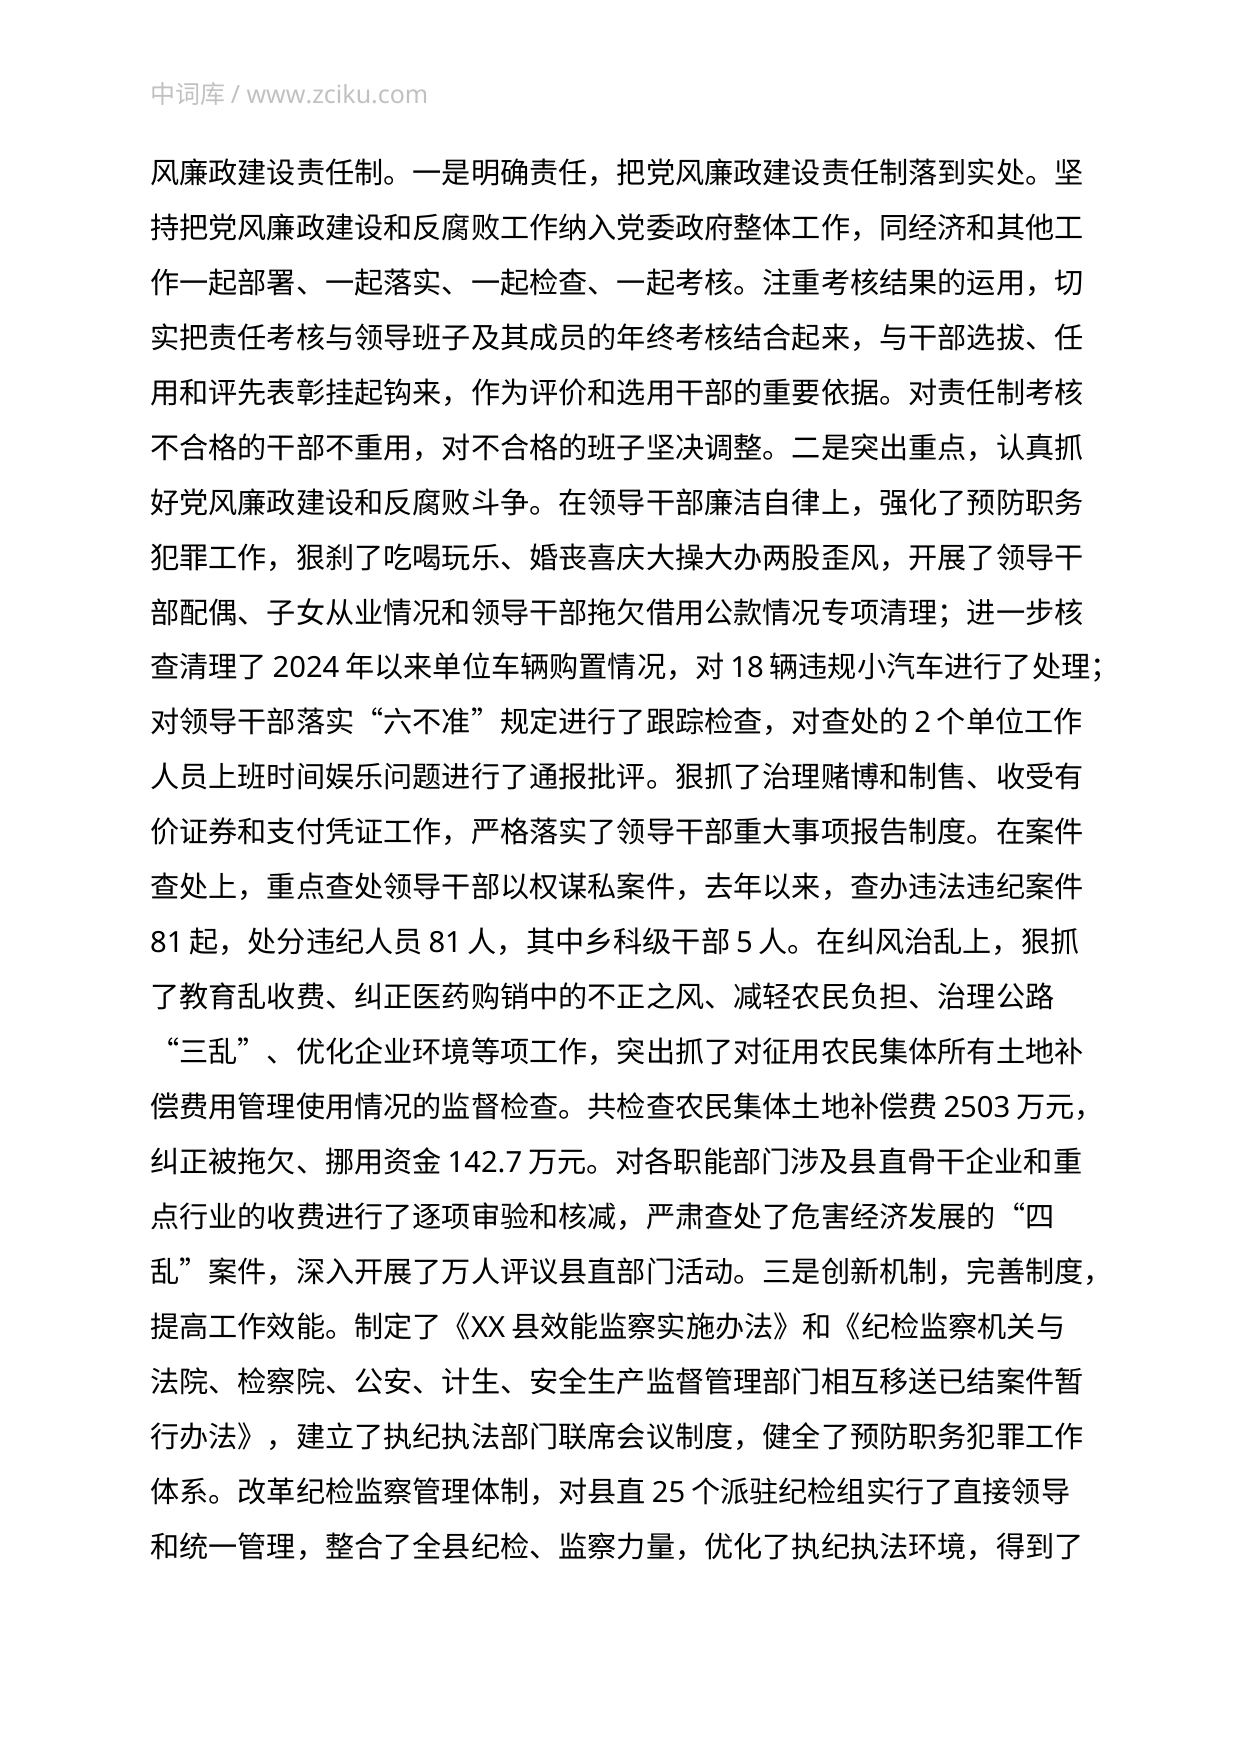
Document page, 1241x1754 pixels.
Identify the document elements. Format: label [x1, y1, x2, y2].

text [150, 150, 1090, 1565]
